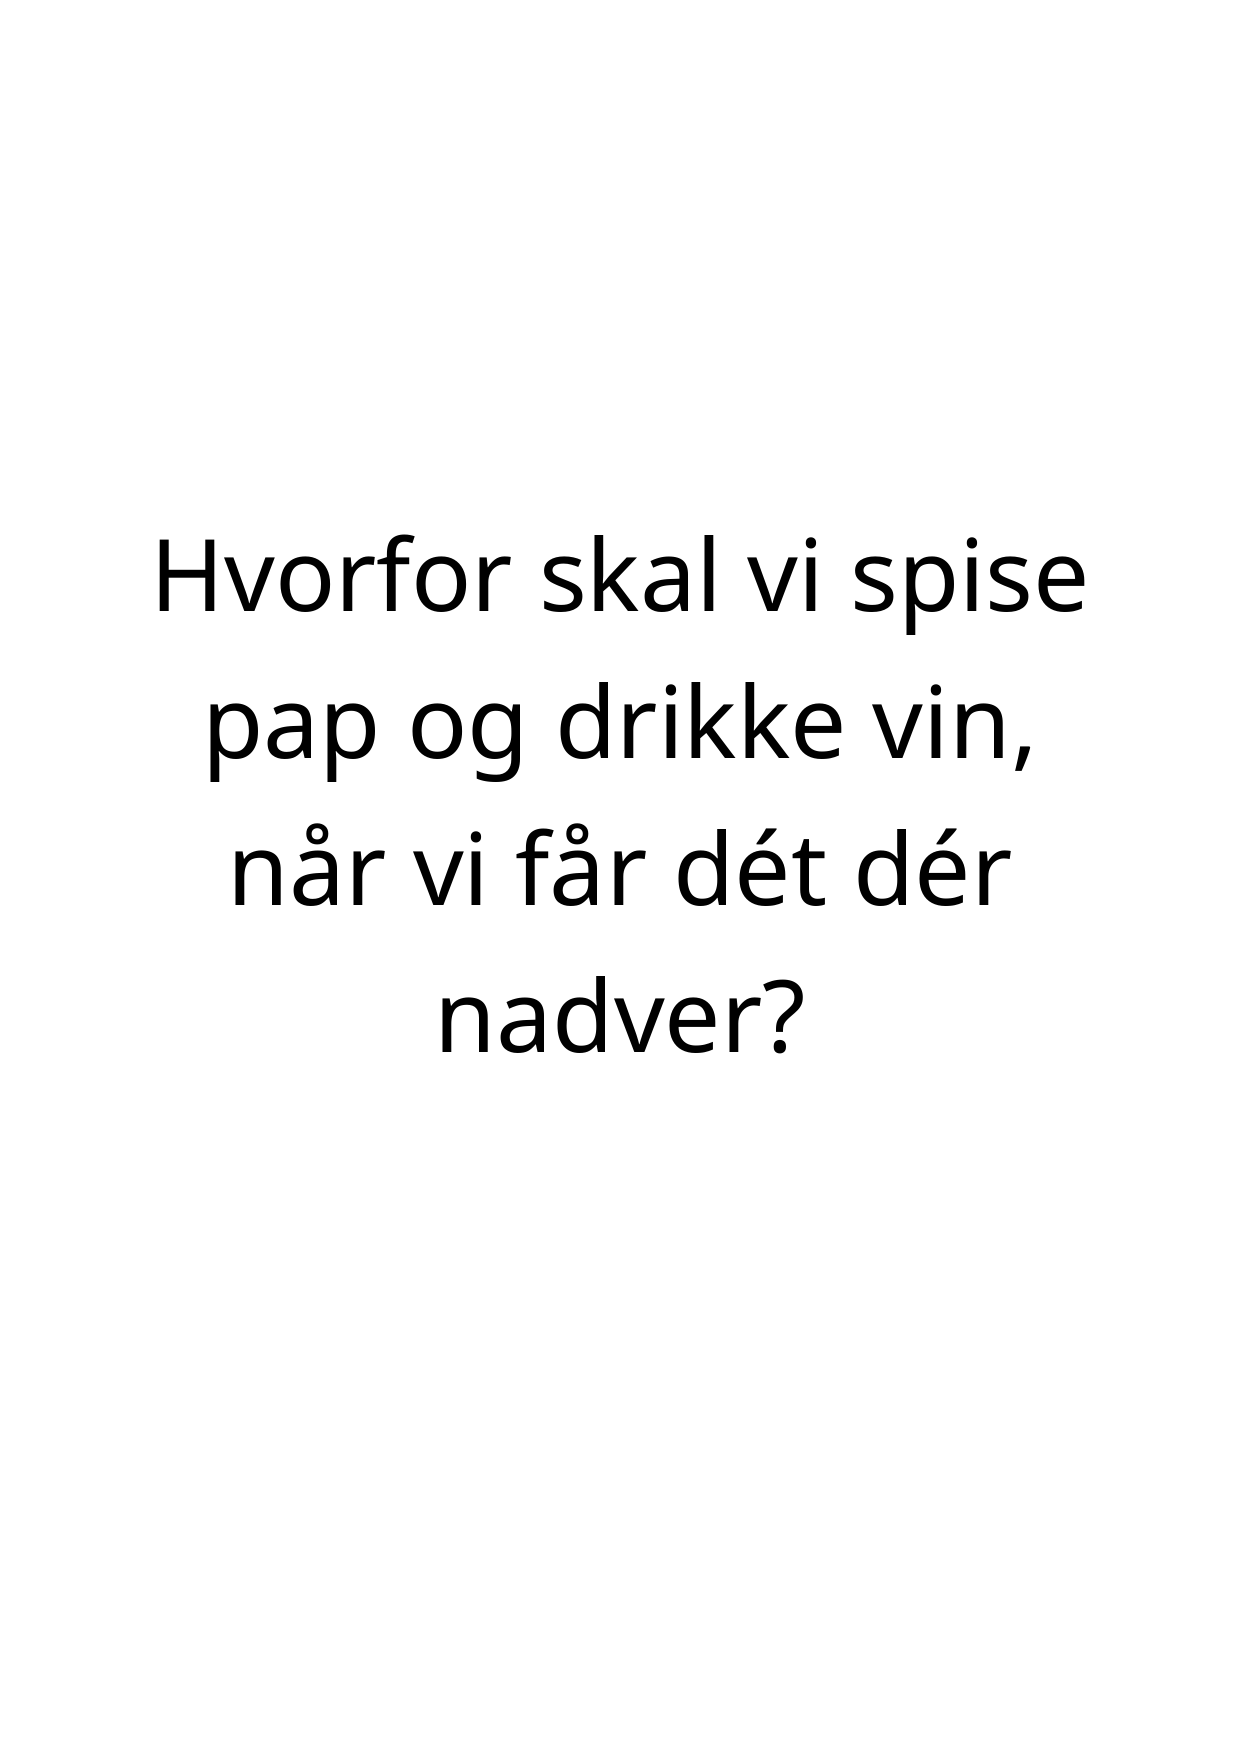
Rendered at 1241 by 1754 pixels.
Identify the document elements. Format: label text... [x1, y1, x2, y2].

text Hvorfor skal vi spise pap og drikke vin, når vi får dét dér nadver? [118, 505, 1122, 1082]
